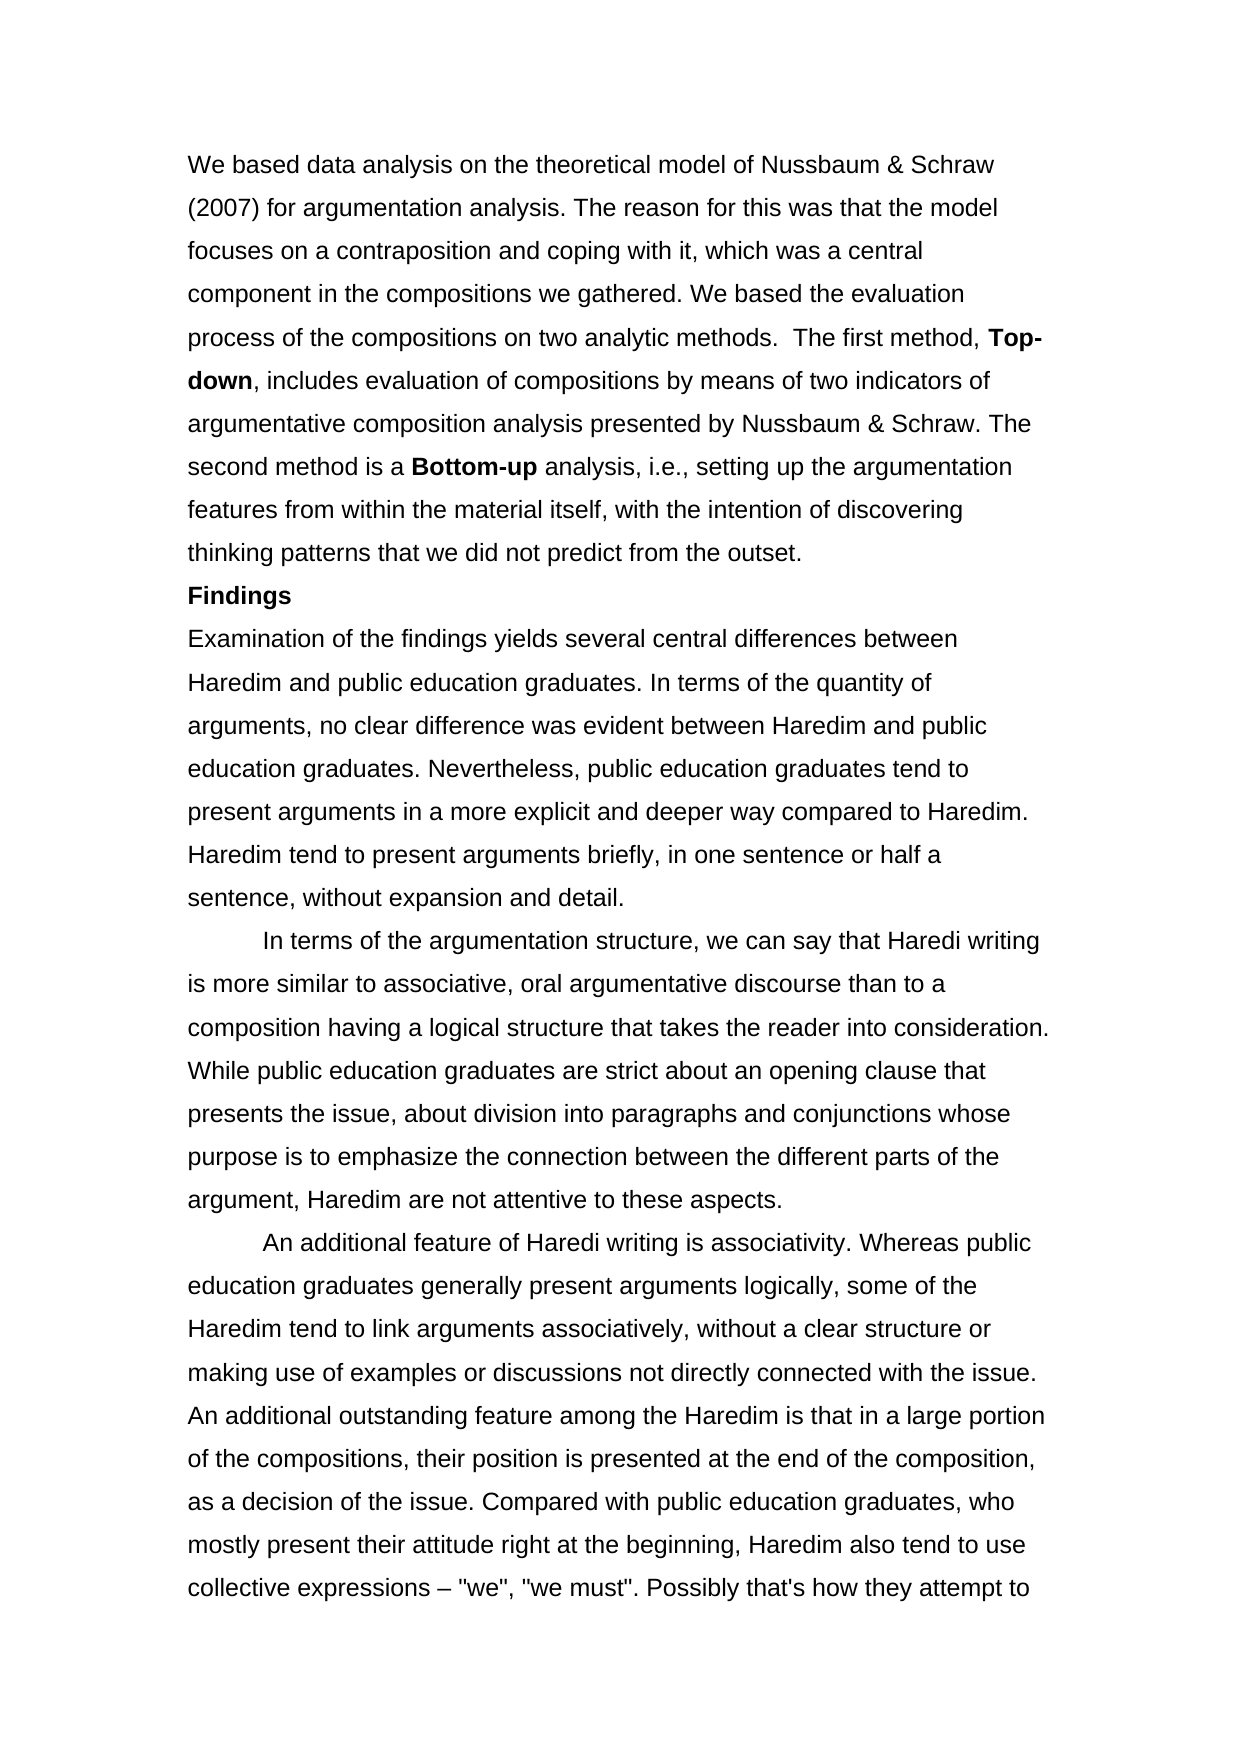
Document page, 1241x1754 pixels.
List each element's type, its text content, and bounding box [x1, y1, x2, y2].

text Findings [187, 581, 1053, 610]
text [187, 1228, 1053, 1602]
text We based data analysis on the theoretical model of Nussbaum & Schraw (2007) for argumentation analysis. The reason for this was that the model focuses on a contraposition and coping with it, which was a central component in the compositions we gathered. We based the evaluation process of the compositions on two analytic methods. The first method, Top-down, includes evaluation of compositions by means of two indicators of argumentative composition analysis presented by Nussbaum & Schraw. The second method is a Bottom-up analysis, i.e., setting up the argumentation features from within the material itself, with the intention of discovering thinking patterns that we did not predict from the outset. [187, 150, 1053, 567]
text Examination of the findings yields several central differences between Haredim and public education graduates. In terms of the quantity of arguments, no clear difference was evident between Haredim and public education graduates. Nevertheless, public education graduates tend to present arguments in a more explicit and deeper way compared to Haredim. Haredim tend to present arguments briefly, in one sentence or half a sentence, without expansion and detail. [187, 624, 1053, 912]
text In terms of the argumentation structure, we can say that Haredi writing is more similar to associative, oral argumentative discourse than to a composition having a logical structure that takes the reader into consideration. While public education graduates are strict about an opening clause that presents the issue, about division into paragraphs and conjunctions whose purpose is to emphasize the connection between the different parts of the argument, Haredim are not attentive to these aspects. [187, 926, 1053, 1214]
